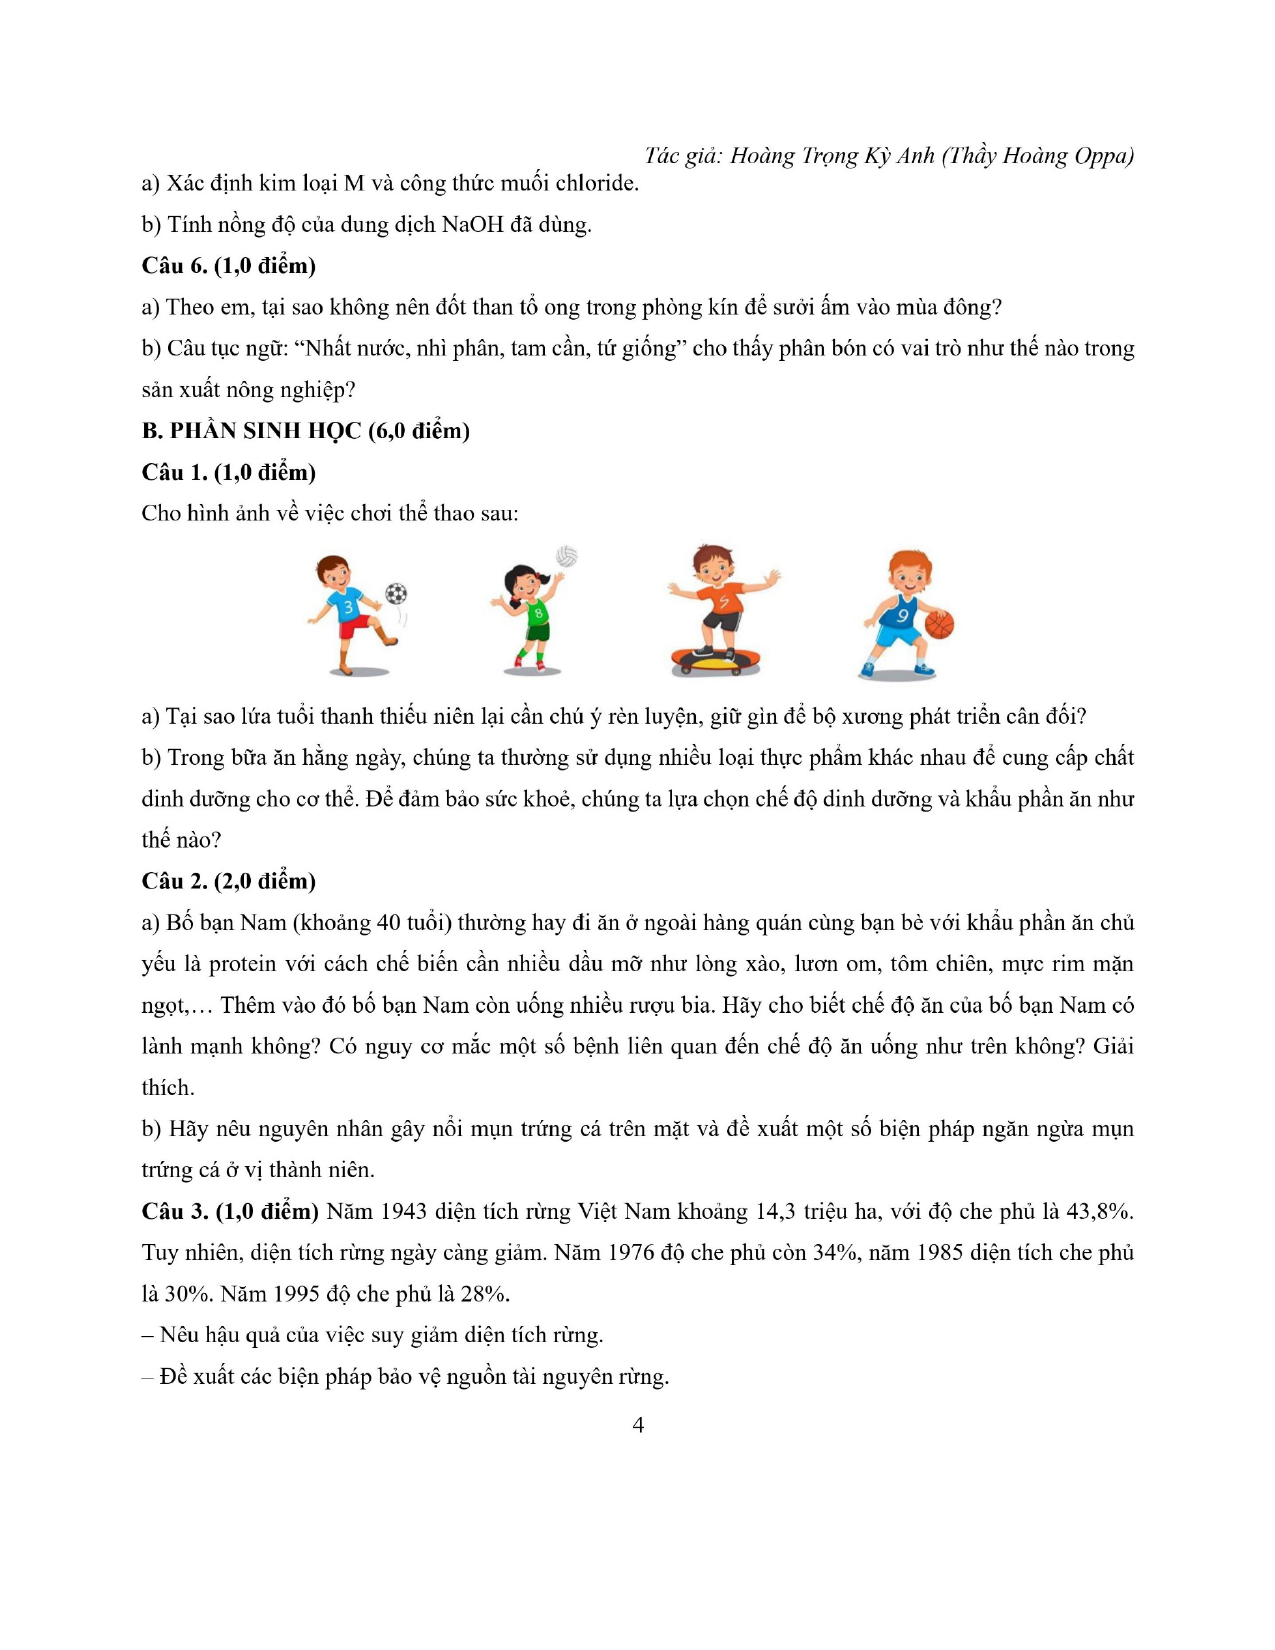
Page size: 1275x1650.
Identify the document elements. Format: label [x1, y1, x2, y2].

picture [75, 75, 1200, 1531]
